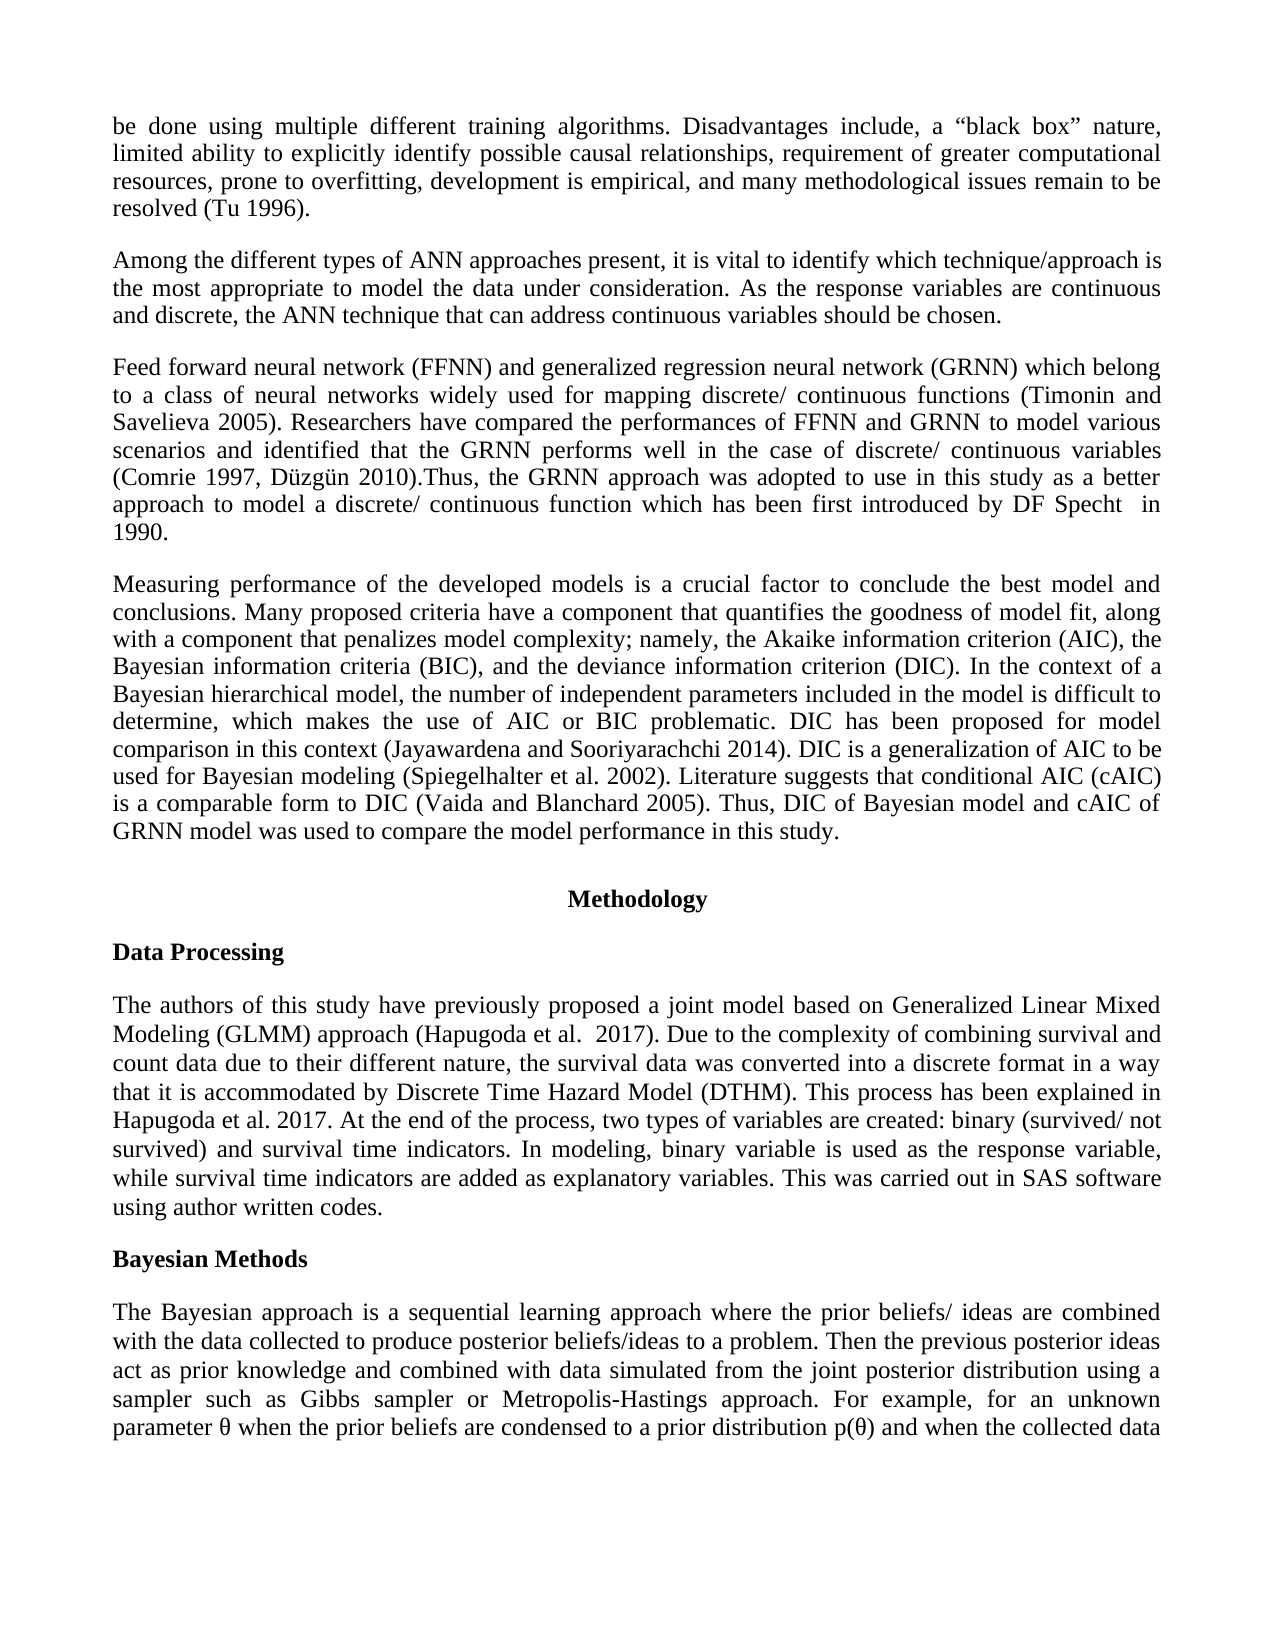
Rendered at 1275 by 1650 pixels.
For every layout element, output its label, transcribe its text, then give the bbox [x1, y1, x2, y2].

subtitle Bayesian Methods [112, 1245, 1162, 1272]
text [112, 112, 1162, 222]
text Among the different types of ANN approaches present, it is vital to identify which technique/approach is the most appropriate to model the data under consideration. As the response variables are continuous and discrete, the ANN technique that can address continuous variables should be chosen. [112, 247, 1162, 329]
text The authors of this study have previously proposed a joint model based on Generalized Linear Mixed Modeling (GLMM) approach (Hapugoda et al. 2017). Due to the complexity of combining survival and count data due to their different nature, the survival data was converted into a discrete format in a way that it is accommodated by Discrete Time Hazard Model (DTHM). This process has been explained in Hapugoda et al. 2017. At the end of the process, two types of variables are created: binary (survived/ not survived) and survival time indicators. In modeling, binary variable is used as the response variable, while survival time indicators are added as explanatory variables. This was carried out in SAS software using author written codes. [112, 990, 1162, 1220]
text Feed forward neural network (FFNN) and generalized regression neural network (GRNN) which belong to a class of neural networks widely used for mapping discrete/ continuous functions (Timonin and Savelieva 2005). Researchers have compared the performances of FFNN and GRNN to model various scenarios and identified that the GRNN performs well in the case of discrete/ continuous variables (Comrie 1997, Düzgün 2010).Thus, the GRNN approach was adopted to use in this study as a better approach to model a discrete/ continuous function which has been first introduced by DF Specht in 1990. [112, 354, 1162, 546]
subtitle Methodology [112, 882, 1162, 913]
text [112, 1297, 1162, 1441]
subtitle Data Processing [112, 938, 1162, 965]
text Measuring performance of the developed models is a crucial factor to conclude the best model and conclusions. Many proposed criteria have a component that quantifies the goodness of model fit, along with a component that penalizes model complexity; namely, the Akaike information criterion (AIC), the Bayesian information criteria (BIC), and the deviance information criterion (DIC). In the context of a Bayesian hierarchical model, the number of independent parameters included in the model is difficult to determine, which makes the use of AIC or BIC problematic. DIC has been proposed for model comparison in this context (Jayawardena and Sooriyarachchi 2014). DIC is a generalization of AIC to be used for Bayesian modeling (Spiegelhalter et al. 2002). Literature suggests that conditional AIC (cAIC) is a comparable form to DIC (Vaida and Blanchard 2005). Thus, DIC of Bayesian model and cAIC of GRNN model was used to compare the model performance in this study. [112, 571, 1162, 844]
